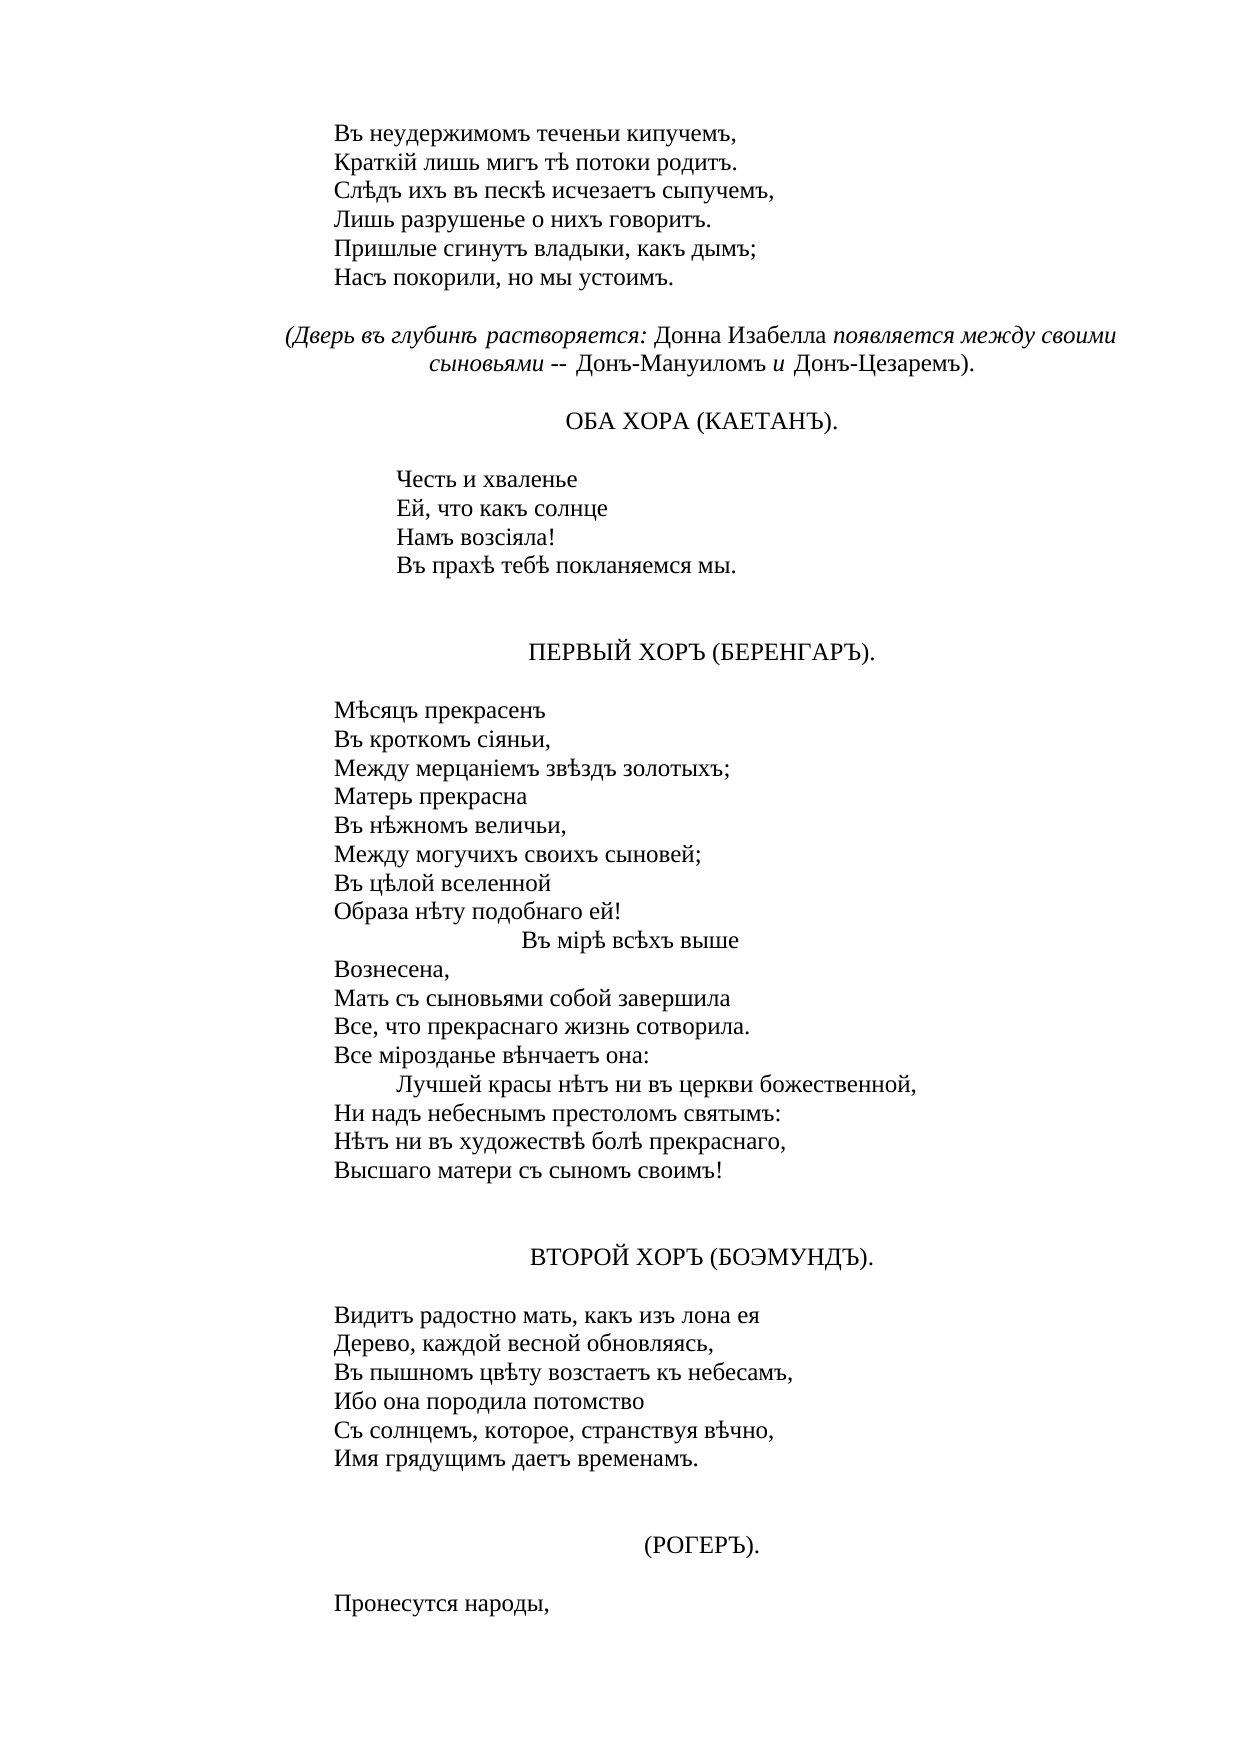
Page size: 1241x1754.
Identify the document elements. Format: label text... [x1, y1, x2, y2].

text Лишь разрушенье о нихъ говоритъ. [252, 204, 1152, 233]
text Видитъ радостно мать, какъ изъ лона ея [252, 1300, 1152, 1328]
text Въ нѣжномъ величьи, [252, 810, 1152, 839]
text Съ солнцемъ, которое, странствуя вѣчно, [252, 1415, 1152, 1443]
text Высшаго матери съ сыномъ своимъ! [252, 1155, 1152, 1184]
text Въ неудержимомъ теченьи кипучемъ, [252, 118, 1152, 147]
text Въ прахѣ тебѣ покланяемся мы. [252, 551, 1152, 579]
text Ибо она породила потомство [252, 1386, 1152, 1415]
text Краткій лишь мигъ тѣ потоки родитъ. [252, 147, 1152, 176]
text Нѣтъ ни въ художествѣ болѣ прекраснаго, [252, 1126, 1152, 1155]
text ОБА ХОРА (КАЕТАНЪ). [252, 406, 1152, 435]
text ПЕРВЫЙ ХОРЪ (БЕРЕНГАРЪ). [252, 637, 1152, 666]
text Въ кроткомъ сіяньи, [252, 724, 1152, 753]
text Между мерцаніемъ звѣздъ золотыхъ; [252, 753, 1152, 781]
text Имя грядущимъ даетъ временамъ. [252, 1443, 1152, 1472]
text Все мірозданье вѣнчаетъ она: [252, 1040, 1152, 1069]
text Въ мірѣ всѣхъ выше [252, 925, 1152, 954]
text Вознесена, [252, 954, 1152, 983]
text Между могучихъ своихъ сыновей; [252, 839, 1152, 868]
text Матерь прекрасна [252, 781, 1152, 810]
text Образа нѣту подобнаго ей! [252, 896, 1152, 925]
text Лучшей красы нѣтъ ни въ церкви божественной, [252, 1069, 1152, 1098]
text Насъ покорили, но мы устоимъ. [252, 262, 1152, 291]
text Мать съ сыновьями собой завершила [252, 983, 1152, 1011]
text (Дверь въ глубинѣ растворяется: Донна Изабелла появляется между своими сыновьями -- Донъ-Мануиломъ и Донъ-Цезаремъ). [252, 320, 1152, 377]
text ВТОРОЙ ХОРЪ (БОЭМУНДЪ). [252, 1242, 1152, 1271]
text Дерево, каждой весной обновляясь, [252, 1328, 1152, 1357]
text (РОГЕРЪ). [252, 1530, 1152, 1559]
text Ни надъ небеснымъ престоломъ святымъ: [252, 1098, 1152, 1126]
text Пришлые сгинутъ владыки, какъ дымъ; [252, 233, 1152, 262]
text Въ пышномъ цвѣту возстаетъ къ небесамъ, [252, 1357, 1152, 1386]
text Слѣдъ ихъ въ пескѣ исчезаетъ сыпучемъ, [252, 176, 1152, 204]
text Ей, что какъ солнце [252, 493, 1152, 522]
text Пронесутся народы, [252, 1588, 1152, 1617]
text Мѣсяцъ прекрасенъ [252, 695, 1152, 724]
text Намъ возсіяла! [252, 522, 1152, 551]
text Въ цѣлой вселенной [252, 868, 1152, 896]
text Все, что прекраснаго жизнь сотворила. [252, 1011, 1152, 1040]
text Честь и хваленье [252, 464, 1152, 493]
